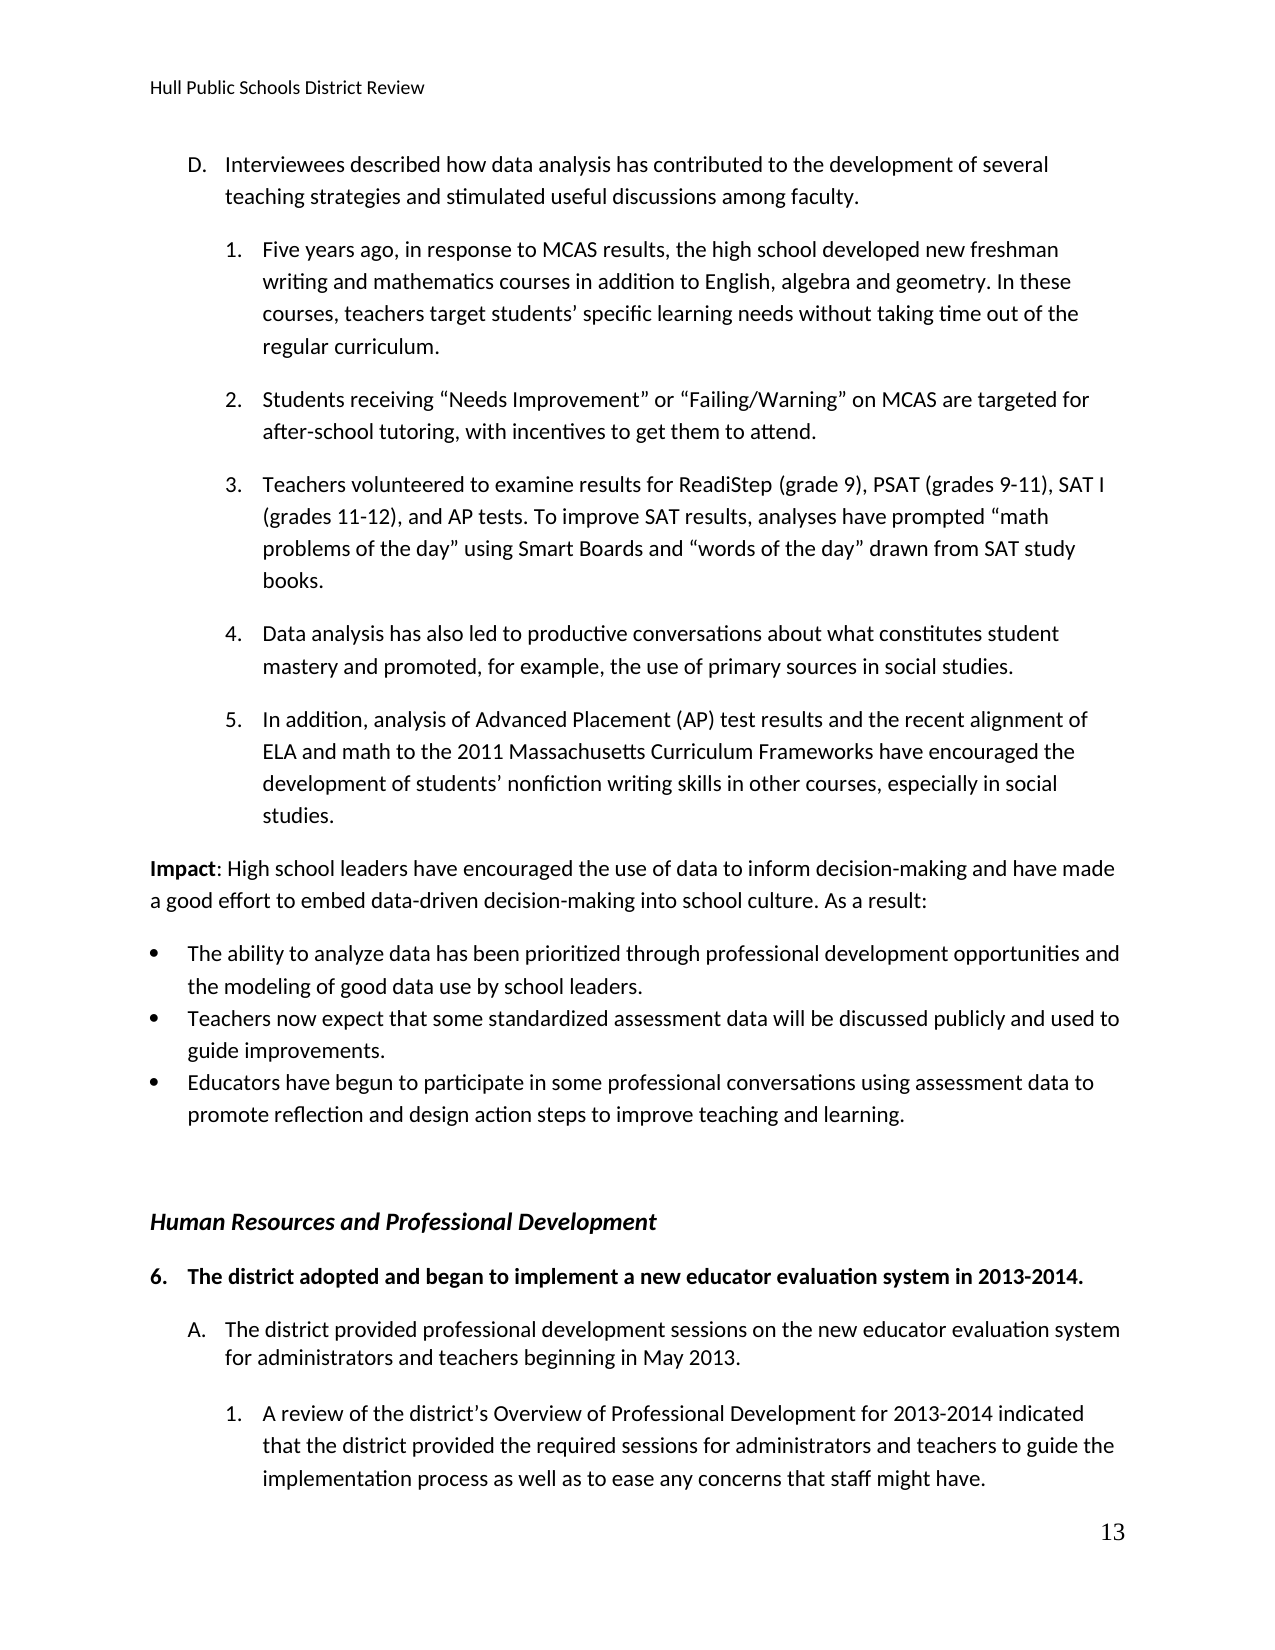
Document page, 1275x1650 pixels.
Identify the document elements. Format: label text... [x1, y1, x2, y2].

text A. The district provided professional development sessions on the new educator evaluation system for administrators and teachers beginning in May 2013. [187, 1315, 1125, 1371]
text 5. In addition, analysis of Advanced Placement (AP) test results and the recent alignment of ELA and math to the 2011 Massachusetts Curriculum Frameworks have encouraged the development of students’ nonfiction writing skills in other courses, especially in social studies. [225, 705, 1125, 829]
text 1. A review of the district’s Overview of Professional Development for 2013-2014 indicated that the district provided the required sessions for administrators and teachers to guide the implementation process as well as to ease any concerns that staff might have. [150, 1399, 1125, 1492]
text Human Resources and Professional Development [150, 1207, 1125, 1237]
text 6. The district adopted and began to implement a new educator evaluation system in 2013-2014. [150, 1262, 1125, 1290]
text 2. Students receiving “Needs Improvement” or “Failing/Warning” on MCAS are targeted for after-school tutoring, with incentives to get them to attend. [225, 385, 1125, 445]
list Educators have begun to participate in some professional conversations using assessment data to promote reflection and design action steps to improve teaching and learning. [150, 1068, 1125, 1128]
text 4. Data analysis has also led to productive conversations about what constitutes student mastery and promoted, for example, the use of primary sources in social studies. [225, 619, 1125, 680]
text 3. Teachers volunteered to examine results for ReadiStep (grade 9), PSAT (grades 9-11), SAT I (grades 11-12), and AP tests. To improve SAT results, analyses have prompted “math problems of the day” using Smart Boards and “words of the day” drawn from SAT study books. [225, 470, 1125, 594]
text Impact: High school leaders have encouraged the use of data to inform decision-making and have made a good effort to embed data-driven decision-making into school culture. As a result: [150, 854, 1125, 914]
list The ability to analyze data has been prioritized through professional development opportunities and the modeling of good data use by school leaders. [150, 939, 1125, 1000]
text D. Interviewees described how data analysis has contributed to the development of several teaching strategies and stimulated useful discussions among faculty. [150, 150, 1125, 210]
list Teachers now expect that some standardized assessment data will be discussed publicly and used to guide improvements. [150, 1004, 1125, 1064]
text 1. Five years ago, in response to MCAS results, the high school developed new freshman writing and mathematics courses in addition to English, algebra and geometry. In these courses, teachers target students’ specific learning needs without taking time out of the regular curriculum. [225, 235, 1125, 360]
